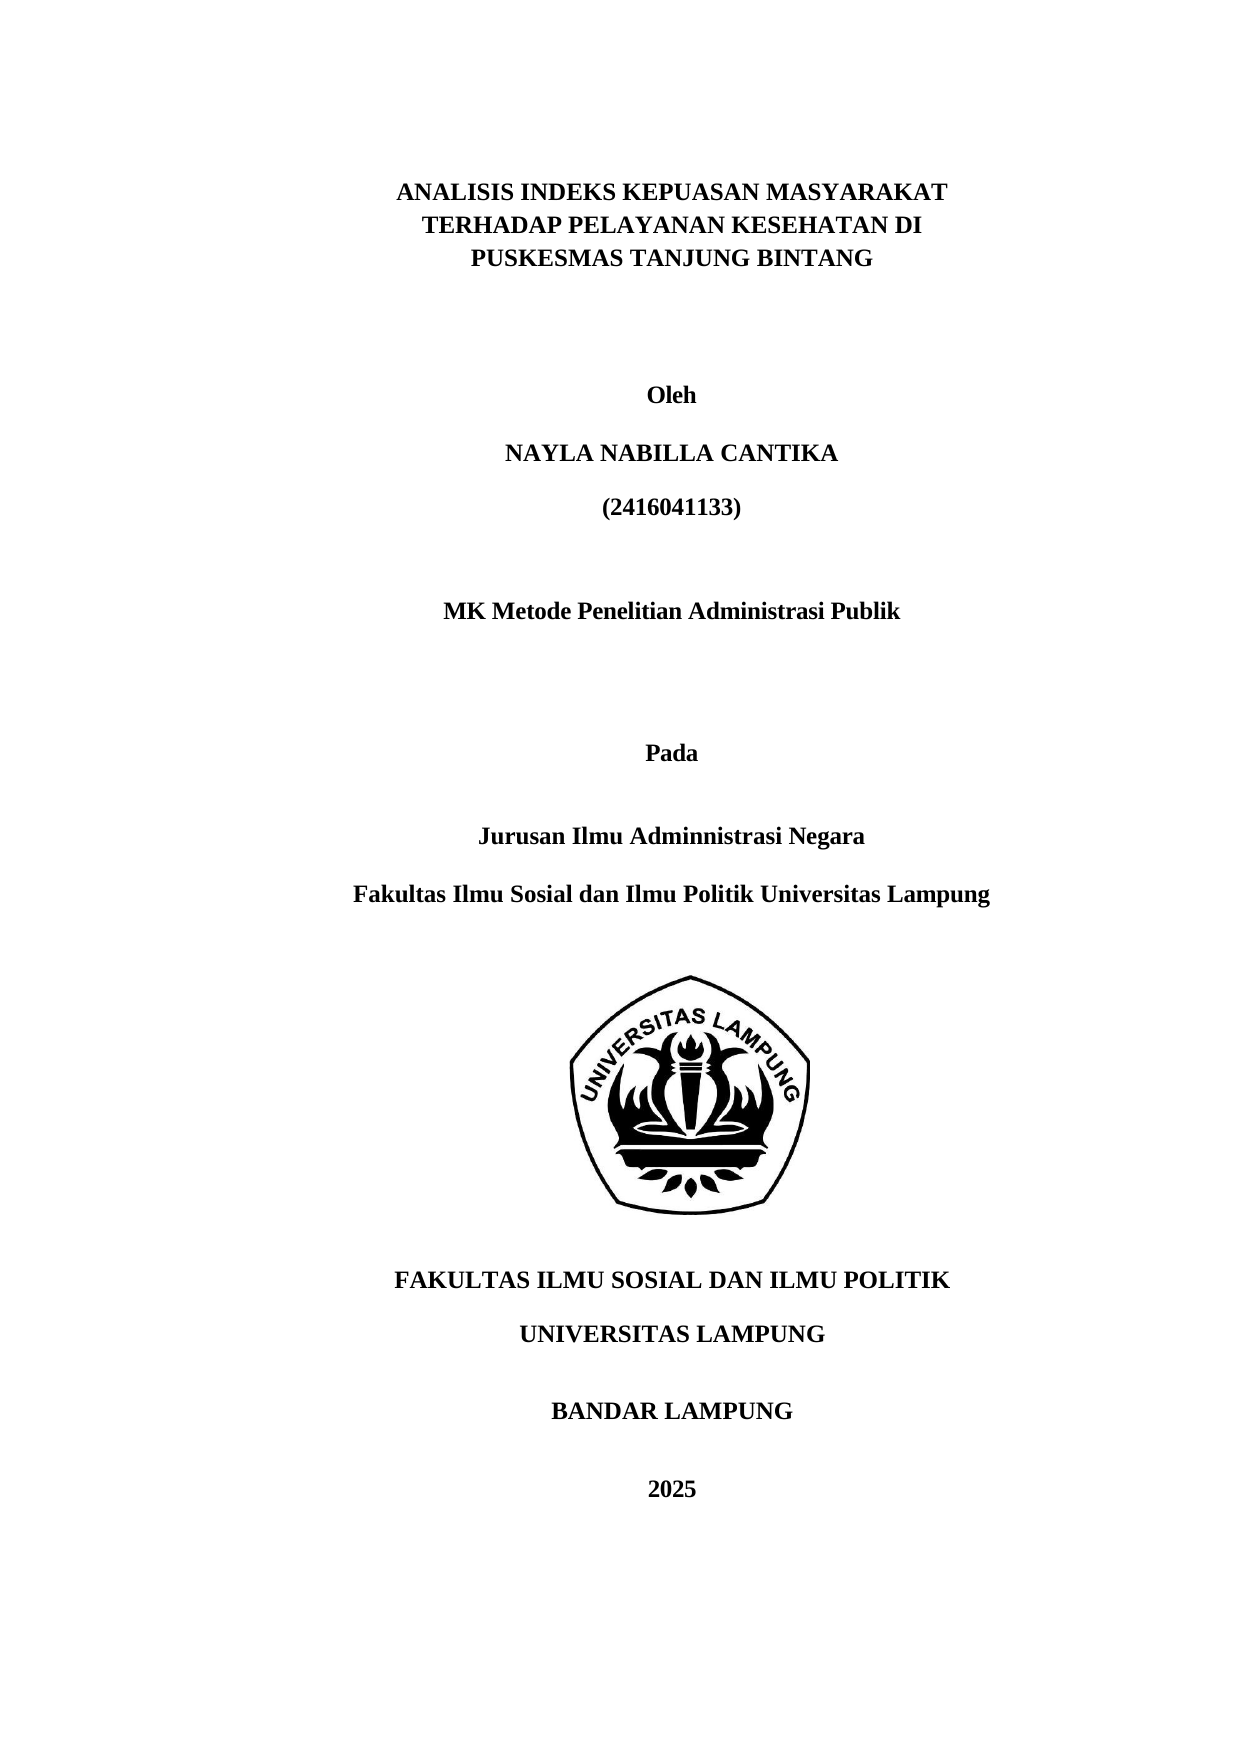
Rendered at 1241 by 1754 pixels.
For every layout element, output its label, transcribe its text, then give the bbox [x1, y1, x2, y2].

text Jurusan Ilmu Adminnistrasi Negara [406, 821, 937, 850]
text BANDAR LAMPUNG [366, 1396, 978, 1425]
text ANALISIS INDEKS KEPUASAN MASYARAKAT TERHADAP PELAYANAN KESEHATAN DI PUSKESMAS TANJUNG BINTANG [344, 177, 1000, 272]
text FAKULTAS ILMU SOSIAL DAN ILMU POLITIK UNIVERSITAS LAMPUNG [366, 1265, 978, 1348]
text Oleh [406, 380, 937, 408]
text MK Metode Penelitian Administrasi Publik [406, 596, 937, 625]
text Fakultas Ilmu Sosial dan Ilmu Politik Universitas Lampung [280, 879, 1063, 908]
text Pada [406, 738, 937, 766]
picture [569, 975, 810, 1215]
text NAYLA NABILLA CANTIKA (2416041133) [491, 438, 852, 521]
text 2025 [366, 1474, 978, 1503]
